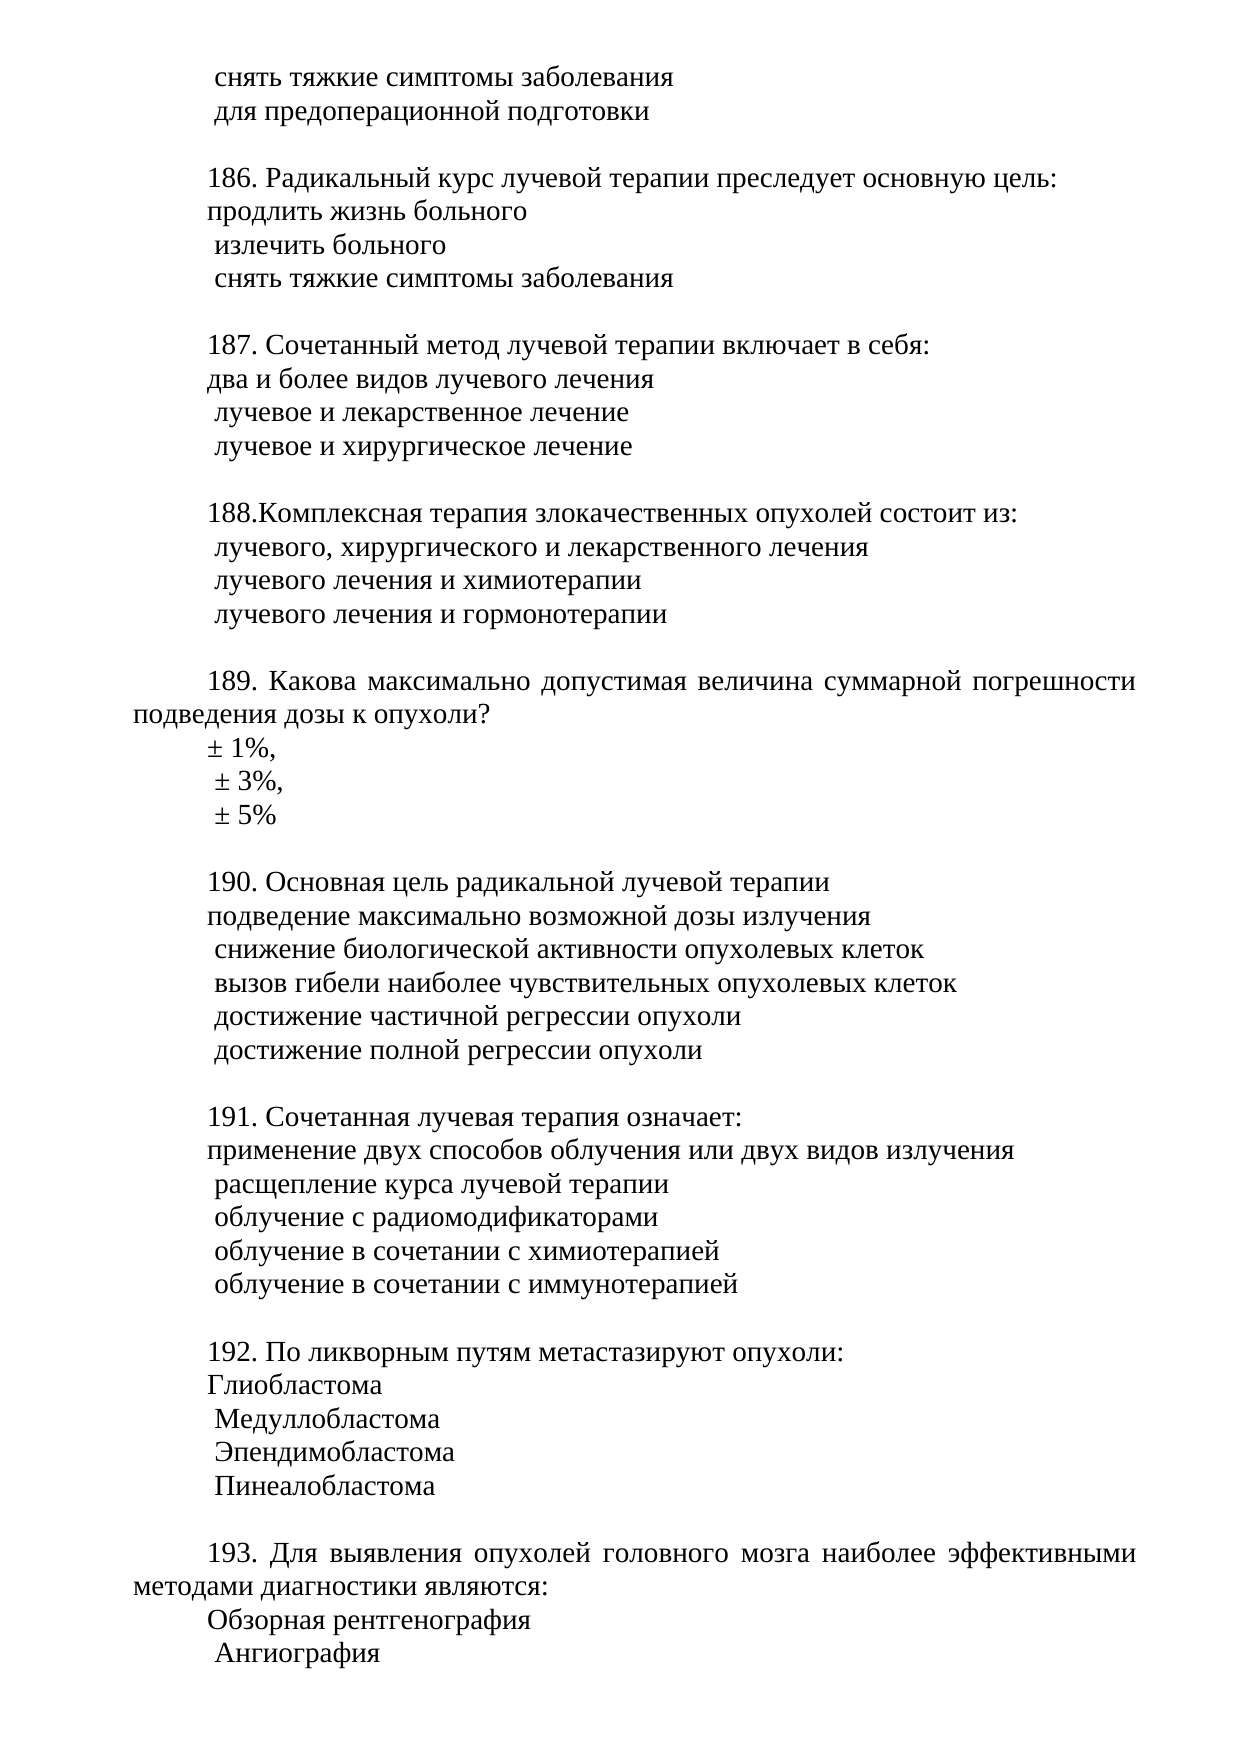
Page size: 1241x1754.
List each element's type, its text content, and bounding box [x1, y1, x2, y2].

text ± 3%, [133, 763, 1137, 797]
text снять тяжкие симптомы заболевания [133, 59, 1137, 93]
text снять тяжкие симптомы заболевания [133, 260, 1137, 294]
text облучение с радиомодификаторами [133, 1199, 1137, 1233]
text 191. Сочетанная лучевая терапия означает: [133, 1099, 1137, 1132]
text лучевого лечения и химиотерапии [133, 562, 1137, 596]
text Глиобластома [133, 1367, 1137, 1401]
text Эпендимобластома [133, 1434, 1137, 1468]
text подведение максимально возможной дозы излучения [133, 898, 1137, 931]
text облучение в сочетании с иммунотерапией [133, 1267, 1137, 1300]
text лучевого лечения и гормонотерапии [133, 596, 1137, 629]
text 190. Основная цель радикальной лучевой терапии [133, 864, 1137, 898]
text применение двух способов облучения или двух видов излучения [133, 1132, 1137, 1166]
text Ангиография [133, 1636, 1137, 1669]
text Пинеалобластома [133, 1468, 1137, 1501]
text Обзорная рентгенография [133, 1602, 1137, 1636]
text 193. Для выявления опухолей головного мозга наиболее эффективными методами диагностики являются: [133, 1535, 1137, 1602]
text лучевое и хирургическое лечение [133, 428, 1137, 462]
text вызов гибели наиболее чувствительных опухолевых клеток [133, 965, 1137, 998]
text 188.Комплексная терапия злокачественных опухолей состоит из: [133, 495, 1137, 529]
text Медуллобластома [133, 1401, 1137, 1434]
text два и более видов лучевого лечения [133, 361, 1137, 394]
text ± 5% [133, 797, 1137, 831]
text 186. Радикальный курс лучевой терапии преследует основную цель: [133, 160, 1137, 193]
text облучение в сочетании с химиотерапией [133, 1233, 1137, 1267]
text ± 1%, [133, 730, 1137, 763]
text 187. Сочетанный метод лучевой терапии включает в себя: [133, 327, 1137, 361]
text 192. По ликворным путям метастазируют опухоли: [133, 1334, 1137, 1367]
text лучевого, хирургического и лекарственного лечения [133, 529, 1137, 562]
text 189. Какова максимально допустимая величина суммарной погрешности подведения дозы к опухоли? [133, 663, 1137, 730]
text расщепление курса лучевой терапии [133, 1166, 1137, 1199]
text достижение частичной регрессии опухоли [133, 998, 1137, 1032]
text лучевое и лекарственное лечение [133, 394, 1137, 428]
text достижение полной регрессии опухоли [133, 1032, 1137, 1065]
text излечить больного [133, 227, 1137, 260]
text снижение биологической активности опухолевых клеток [133, 931, 1137, 965]
text продлить жизнь больного [133, 193, 1137, 227]
text для предоперационной подготовки [133, 93, 1137, 126]
